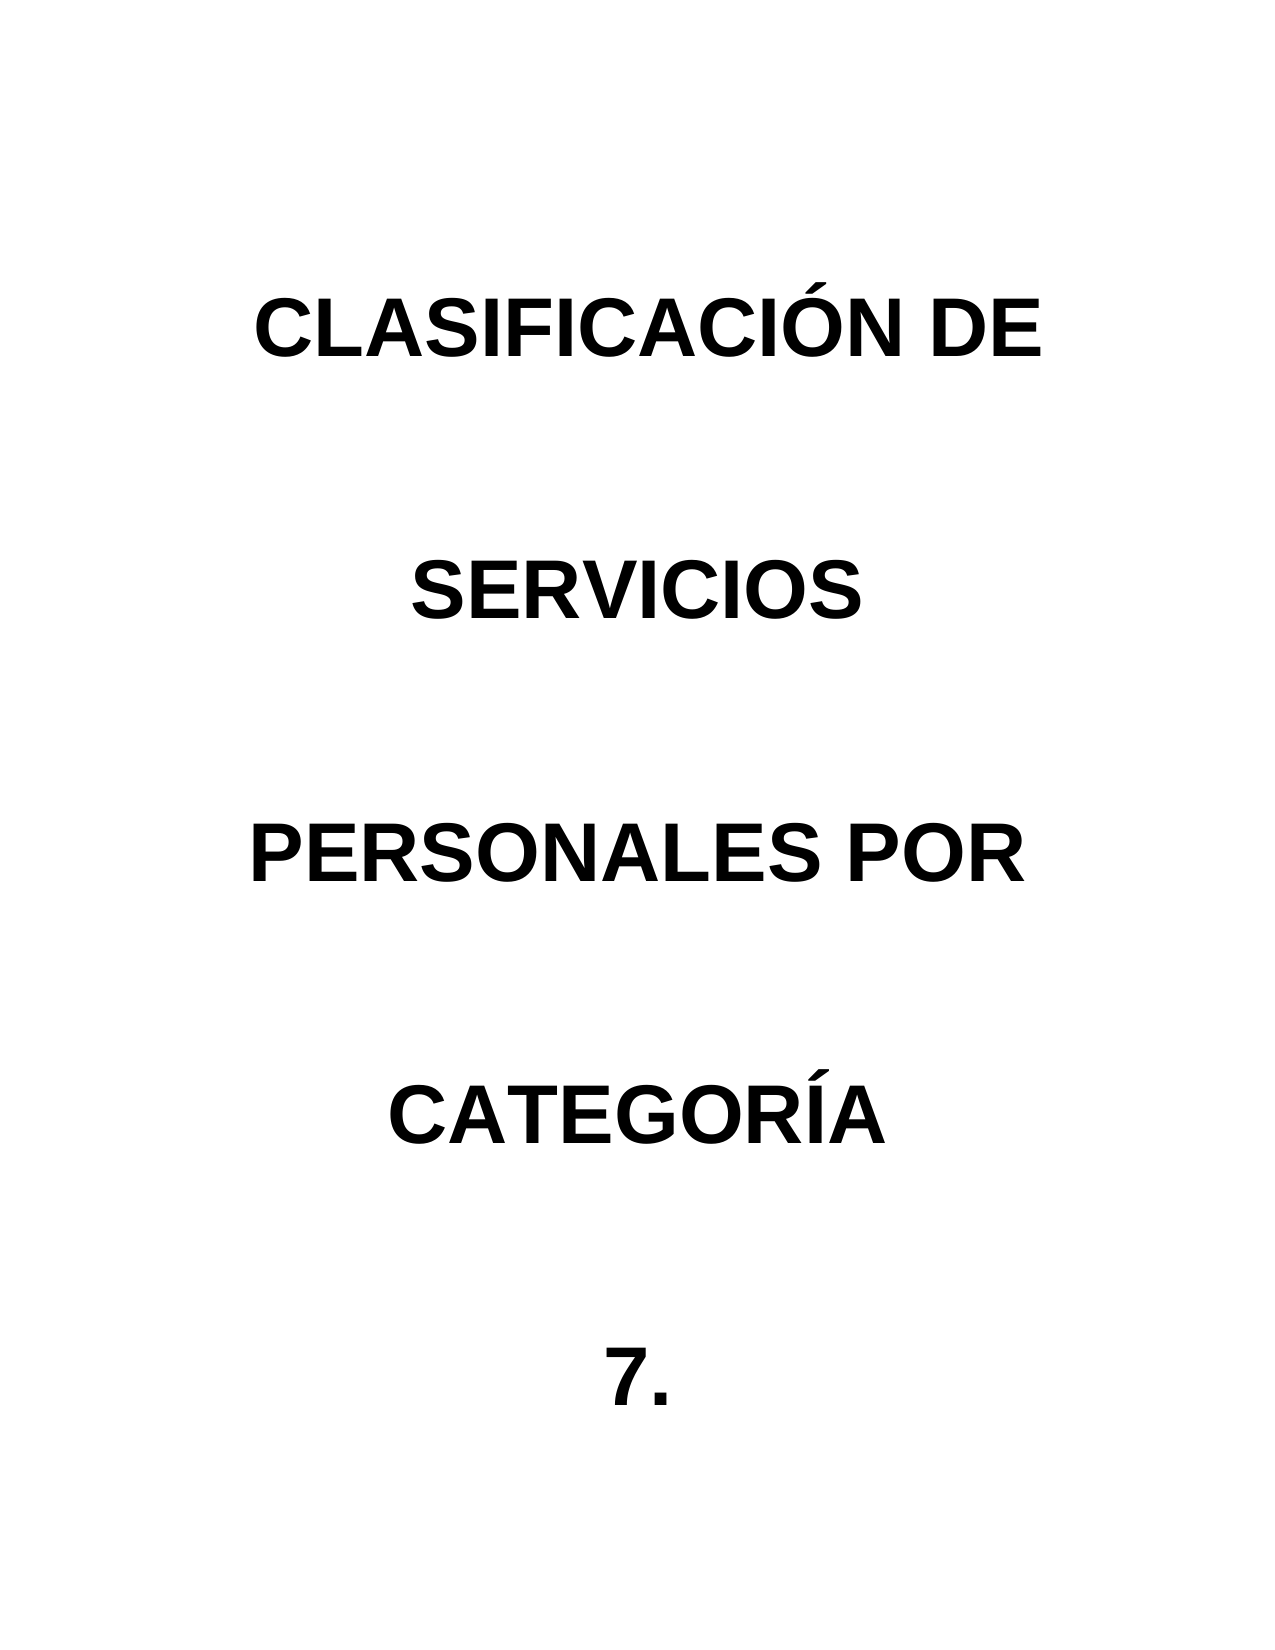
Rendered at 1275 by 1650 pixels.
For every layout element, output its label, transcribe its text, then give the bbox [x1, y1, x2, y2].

text CATEGORÍA [177, 1065, 1098, 1161]
text PERSONALES POR [177, 803, 1098, 899]
text SERVICIOS [177, 541, 1098, 637]
text CLASIFICACIÓN DE [177, 279, 1098, 374]
text 7. [177, 1327, 1098, 1423]
